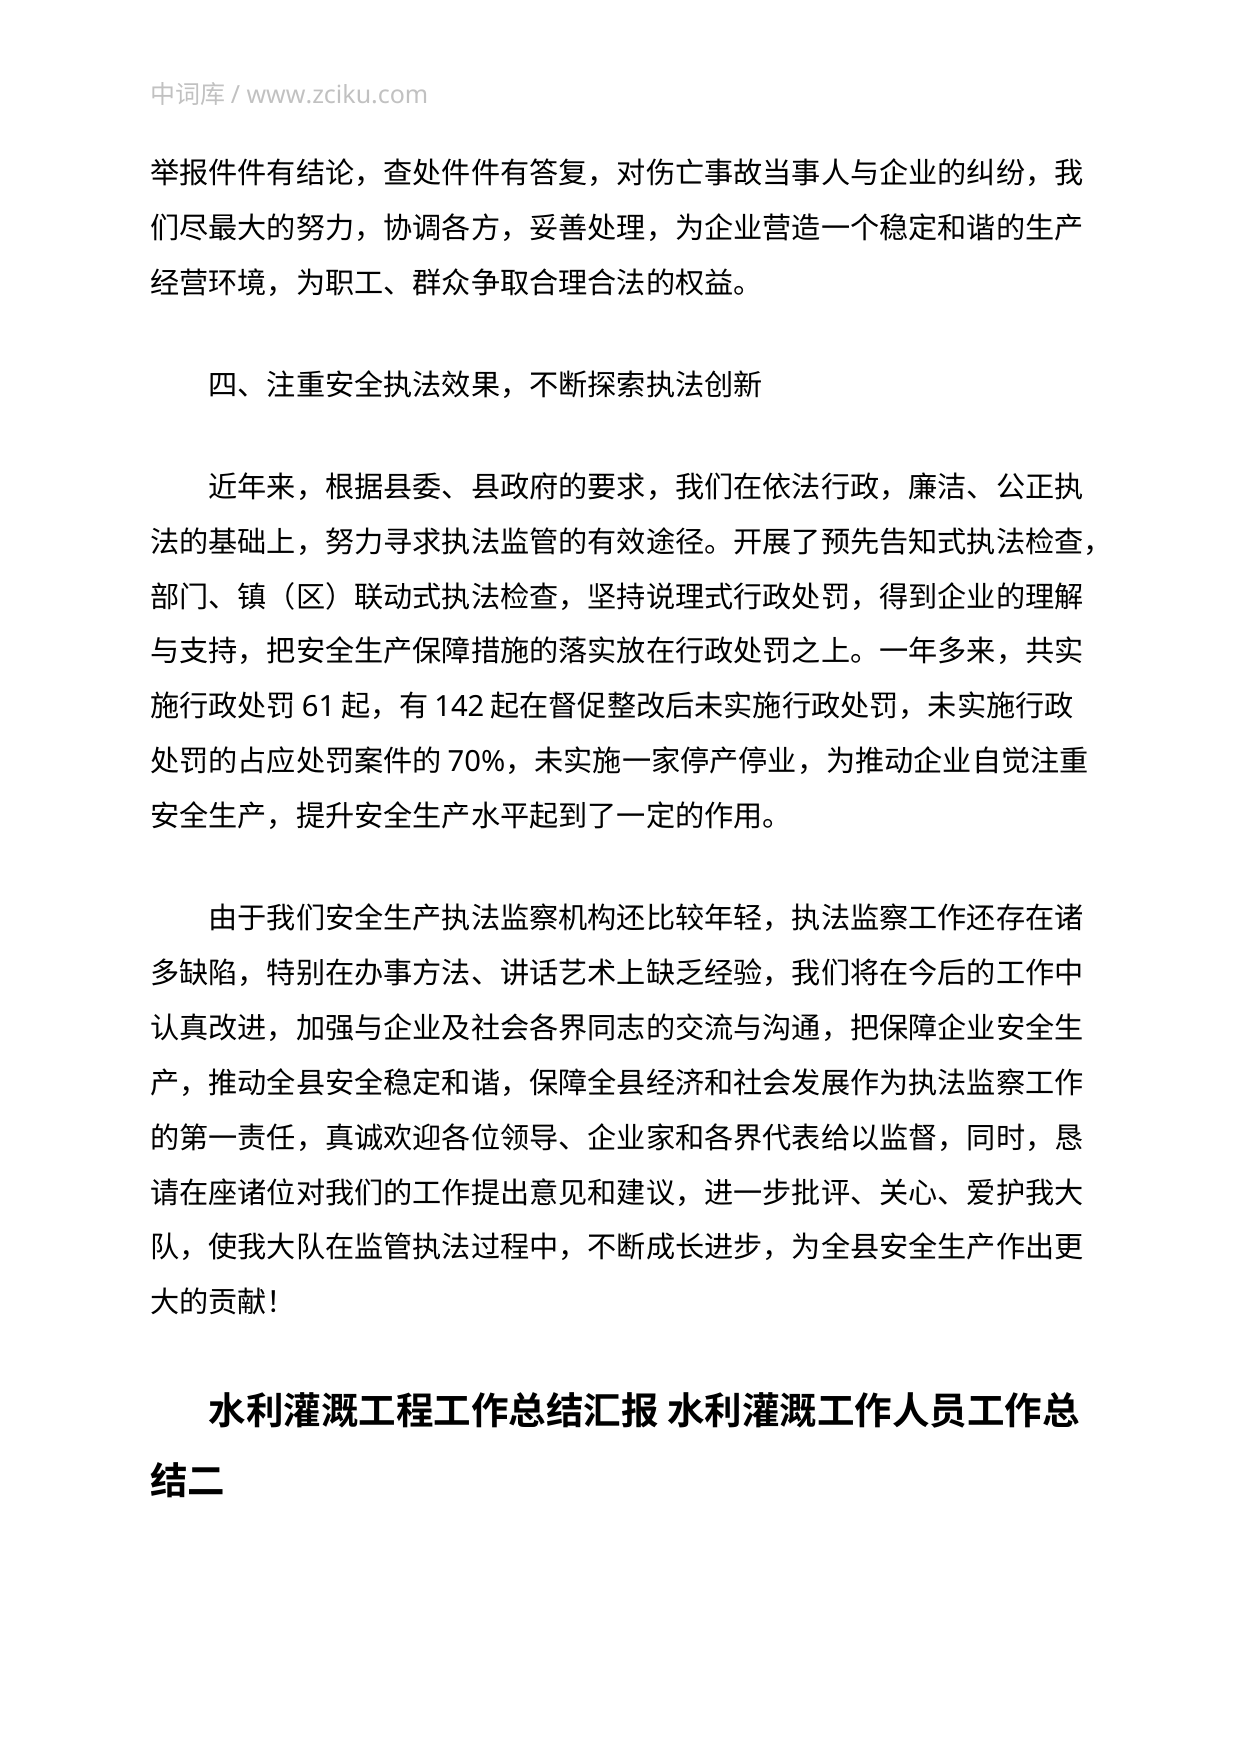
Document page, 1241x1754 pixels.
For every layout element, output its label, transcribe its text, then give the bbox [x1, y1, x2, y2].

text 水利灌溉工程工作总结汇报 水利灌溉工作人员工作总结二 [150, 1381, 1090, 1506]
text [150, 150, 1090, 302]
text 四、注重安全执法效果，不断探索执法创新 [150, 362, 1090, 404]
text 近年来，根据县委、县政府的要求，我们在依法行政，廉洁、公正执法的基础上，努力寻求执法监管的有效途径。开展了预先告知式执法检查，部门、镇（区）联动式执法检查，坚持说理式行政处罚，得到企业的理解与支持，把安全生产保障措施的落实放在行政处罚之上。一年多来，共实施行政处罚61起，有142起在督促整改后未实施行政处罚，未实施行政处罚的占应处罚案件的70%，未实施一家停产停业，为推动企业自觉注重安全生产，提升安全生产水平起到了一定的作用。 [150, 463, 1090, 835]
text 由于我们安全生产执法监察机构还比较年轻，执法监察工作还存在诸多缺陷，特别在办事方法、讲话艺术上缺乏经验，我们将在今后的工作中认真改进，加强与企业及社会各界同志的交流与沟通，把保障企业安全生产，推动全县安全稳定和谐，保障全县经济和社会发展作为执法监察工作的第一责任，真诚欢迎各位领导、企业家和各界代表给以监督，同时，恳请在座诸位对我们的工作提出意见和建议，进一步批评、关心、爱护我大队，使我大队在监管执法过程中，不断成长进步，为全县安全生产作出更大的贡献！ [150, 895, 1090, 1321]
